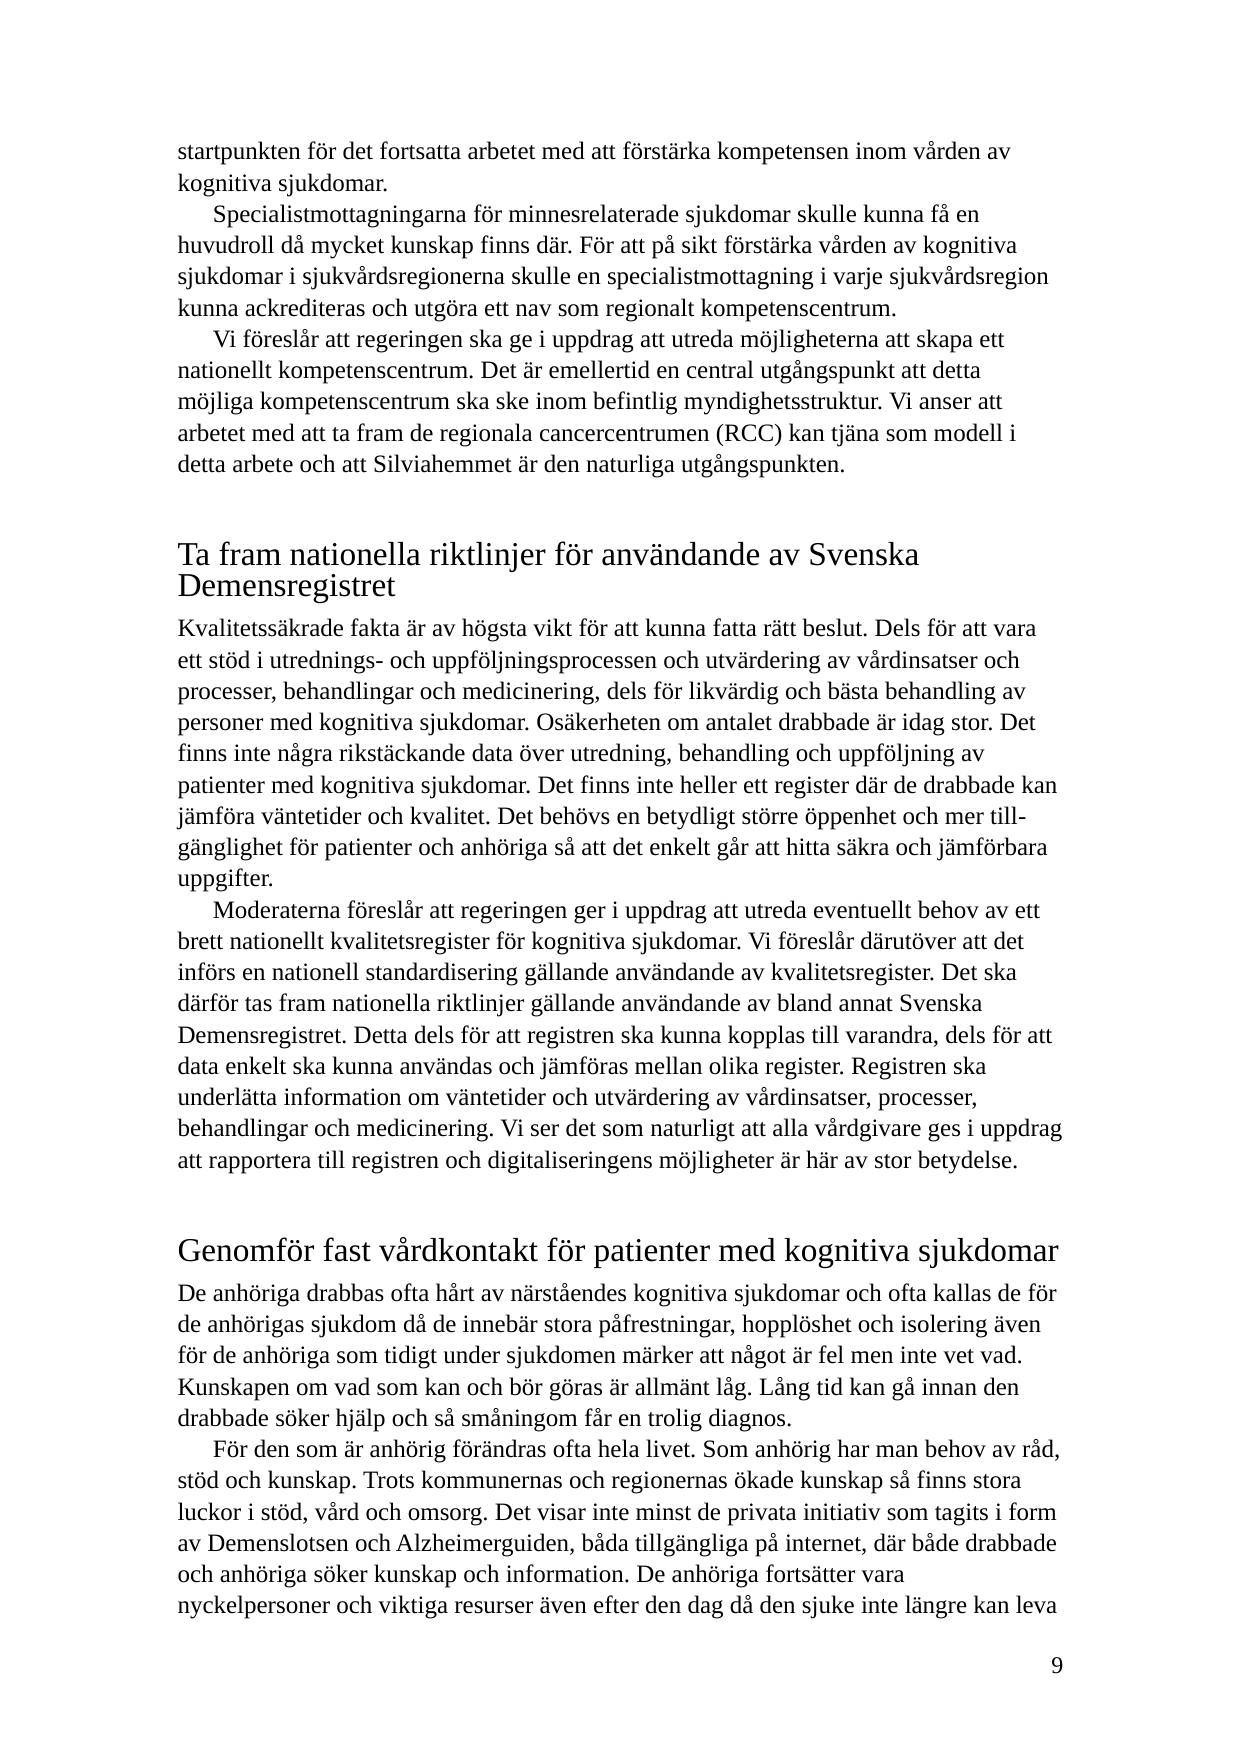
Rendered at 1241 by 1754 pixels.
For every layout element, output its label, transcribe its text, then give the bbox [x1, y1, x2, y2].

text Vi föreslår att regeringen ska ge i uppdrag att utreda möjligheterna att skapa ett nationellt kompetenscentrum. Det är emellertid en central utgångspunkt att detta möjliga kompetenscentrum ska ske inom befintlig myndighetsstruktur. Vi anser att arbetet med att ta fram de regionala cancercentrumen (RCC) kan tjäna som modell i detta arbete och att Silviahemmet är den naturliga utgångspunkten. [177, 321, 1063, 478]
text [177, 1432, 1063, 1619]
text Kvalitetssäkrade fakta är av högsta vikt för att kunna fatta rätt beslut. Dels för att vara ett stöd i utrednings- och uppföljningsprocessen och utvärdering av vårdinsatser och processer, behandlingar och medicinering, dels för likvärdig och bästa behandling av personer med kognitiva sjukdomar. Osäkerheten om antalet drabbade är idag stor. Det finns inte några rikstäckande data över utredning, behandling och uppföljning av patienter med kognitiva sjukdomar. Det finns inte heller ett register där de drabbade kan jämföra väntetider och kvalitet. Det behövs en betydligt större öppenhet och mer tillgänglighet för patienter och anhöriga så att det enkelt går att hitta säkra och jämförbara uppgifter. [177, 611, 1063, 892]
subtitle Ta fram nationella riktlinjer för användande av Svenska Demensregistret [177, 540, 1063, 603]
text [177, 134, 1063, 196]
text De anhöriga drabbas ofta hårt av närståendes kognitiva sjukdomar och ofta kallas de för de anhörigas sjukdom då de innebär stora påfrestningar, hopplöshet och isolering även för de anhöriga som tidigt under sjukdomen märker att något är fel men inte vet vad. Kunskapen om vad som kan och bör göras är allmänt låg. Lång tid kan gå innan den drabbade söker hjälp och så småningom får en trolig diagnos. [177, 1276, 1063, 1432]
text Moderaterna föreslår att regeringen ger i uppdrag att utreda eventuellt behov av ett brett nationellt kvalitetsregister för kognitiva sjukdomar. Vi föreslår därutöver att det införs en nationell standardisering gällande användande av kvalitetsregister. Det ska därför tas fram nationella riktlinjer gällande användande av bland annat Svenska Demensregistret. Detta dels för att registren ska kunna kopplas till varandra, dels för att data enkelt ska kunna användas och jämföras mellan olika register. Registren ska underlätta information om väntetider och utvärdering av vårdinsatser, processer, behandlingar och medicinering. Vi ser det som naturligt att alla vårdgivare ges i uppdrag att rapportera till registren och digitaliseringens möjligheter är här av stor betydelse. [177, 892, 1063, 1173]
subtitle Genomför fast vårdkontakt för patienter med kognitiva sjukdomar [177, 1236, 1063, 1267]
text Specialistmottagningarna för minnesrelaterade sjukdomar skulle kunna få en huvudroll då mycket kunskap finns där. För att på sikt förstärka vården av kognitiva sjukdomar i sjukvårdsregionerna skulle en specialistmottagning i varje sjukvårdsregion kunna ackrediteras och utgöra ett nav som regionalt kompetenscentrum. [177, 196, 1063, 321]
